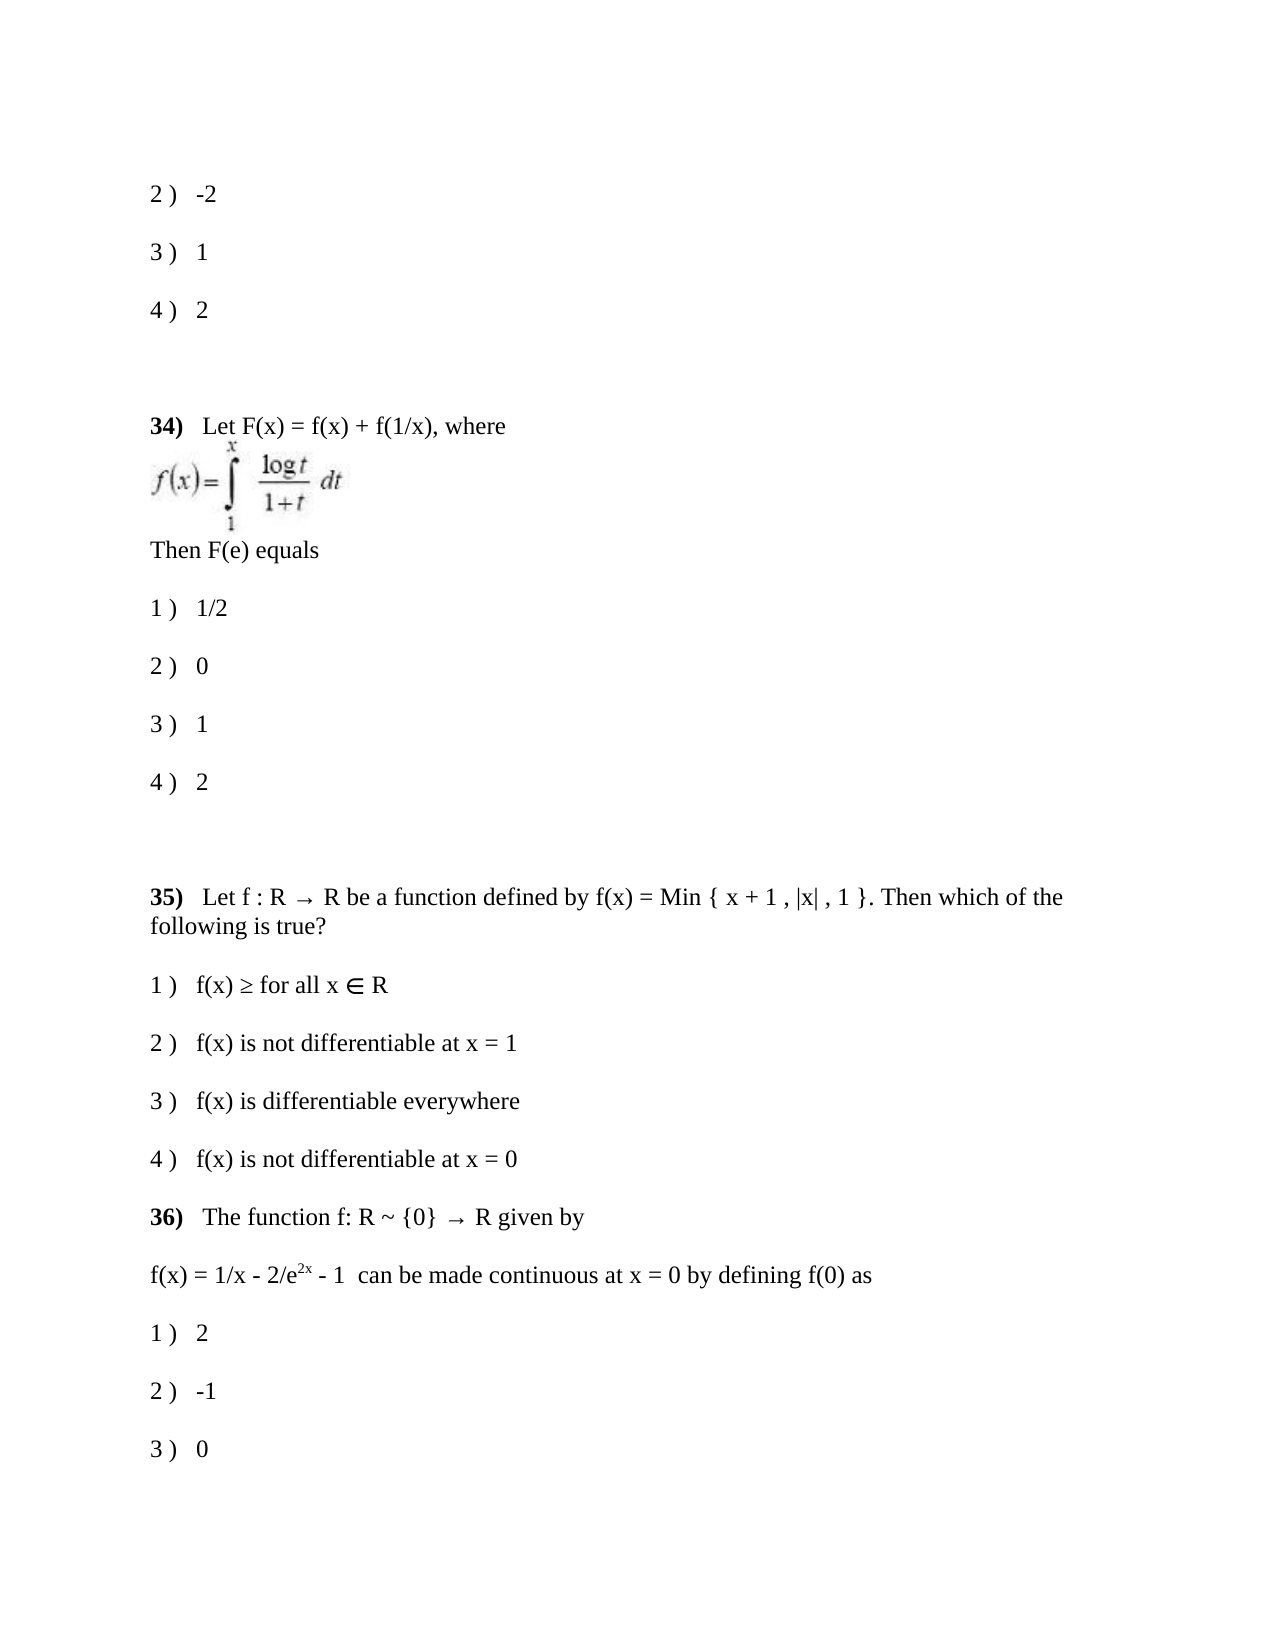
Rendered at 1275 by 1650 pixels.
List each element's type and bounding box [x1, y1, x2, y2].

picture [150, 439, 350, 535]
table_cell [150, 150, 1087, 1492]
